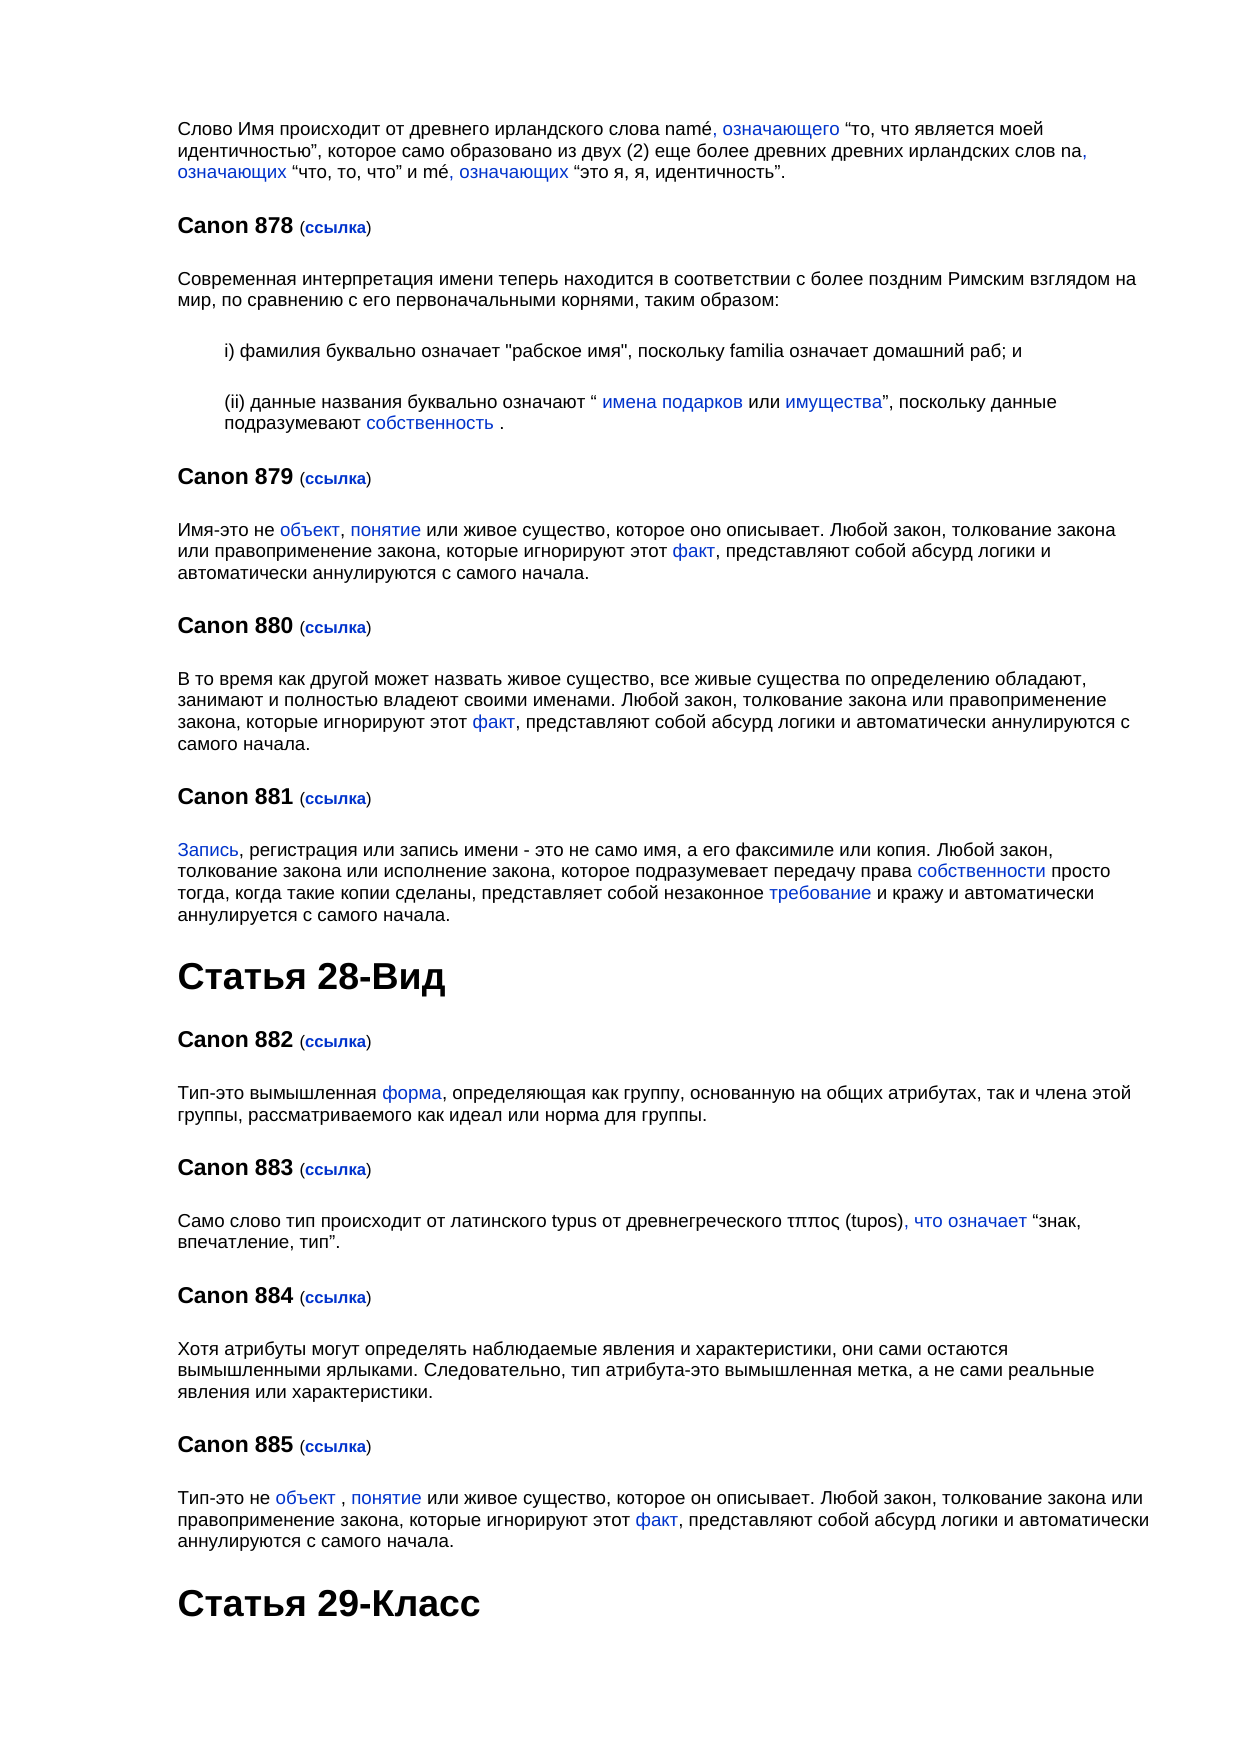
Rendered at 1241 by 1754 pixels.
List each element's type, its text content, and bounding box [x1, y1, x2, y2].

text Тип-это не объект , понятие или живое существо, которое он описывает. Любой закон, толкование закона или правоприменение закона, которые игнорируют этот факт, представляют собой абсурд логики и автоматически аннулируются с самого начала. [177, 1487, 1152, 1552]
text Статья 29-Класс [177, 1581, 1152, 1624]
text Canon 879 (ссылка) [177, 463, 1152, 489]
text Canon 880 (ссылка) [177, 612, 1152, 638]
text (ii) данные названия буквально означают “ имена подарков или имущества”, поскольку данные подразумевают собственность . [224, 391, 1152, 434]
text Canon 881 (ссылка) [177, 783, 1152, 809]
text Canon 883 (ссылка) [177, 1154, 1152, 1181]
text Canon 878 (ссылка) [177, 212, 1152, 238]
text i) фамилия буквально означает "рабское имя", поскольку familia означает домашний раб; и [224, 340, 1152, 361]
text Хотя атрибуты могут определять наблюдаемые явления и характеристики, они сами остаются вымышленными ярлыками. Следовательно, тип атрибута-это вымышленная метка, а не сами реальные явления или характеристики. [177, 1337, 1152, 1402]
text Canon 884 (ссылка) [177, 1282, 1152, 1308]
text Тип-это вымышленная форма, определяющая как группу, основанную на общих атрибутах, так и члена этой группы, рассматриваемого как идеал или норма для группы. [177, 1082, 1152, 1125]
text Статья 28-Вид [177, 954, 1152, 997]
text В то время как другой может назвать живое существо, все живые существа по определению обладают, занимают и полностью владеют своими именами. Любой закон, толкование закона или правоприменение закона, которые игнорируют этот факт, представляют собой абсурд логики и автоматически аннулируются с самого начала. [177, 668, 1152, 754]
text Само слово тип происходит от латинского typus от древнегреческого τππος (tupos), что означает “знак, впечатление, тип”. [177, 1210, 1152, 1253]
text Современная интерпретация имени теперь находится в соответствии с более поздним Римским взглядом на мир, по сравнению с его первоначальными корнями, таким образом: [177, 267, 1152, 311]
text Запись, регистрация или запись имени - это не само имя, а его факсимиле или копия. Любой закон, толкование закона или исполнение закона, которое подразумевает передачу права собственности просто тогда, когда такие копии сделаны, представляет собой незаконное требование и кражу и автоматически аннулируется с самого начала. [177, 839, 1152, 925]
text Canon 885 (ссылка) [177, 1431, 1152, 1458]
text Имя-это не объект, понятие или живое существо, которое оно описывает. Любой закон, толкование закона или правоприменение закона, которые игнорируют этот факт, представляют собой абсурд логики и автоматически аннулируются с самого начала. [177, 518, 1152, 583]
text Слово Имя происходит от древнего ирландского слова namé, означающего “то, что является моей идентичностью”, которое само образовано из двух (2) еще более древних древних ирландских слов na, означающих “что, то, что” и mé, означающих “это я, я, идентичность”. [177, 118, 1152, 183]
text Canon 882 (ссылка) [177, 1026, 1152, 1053]
